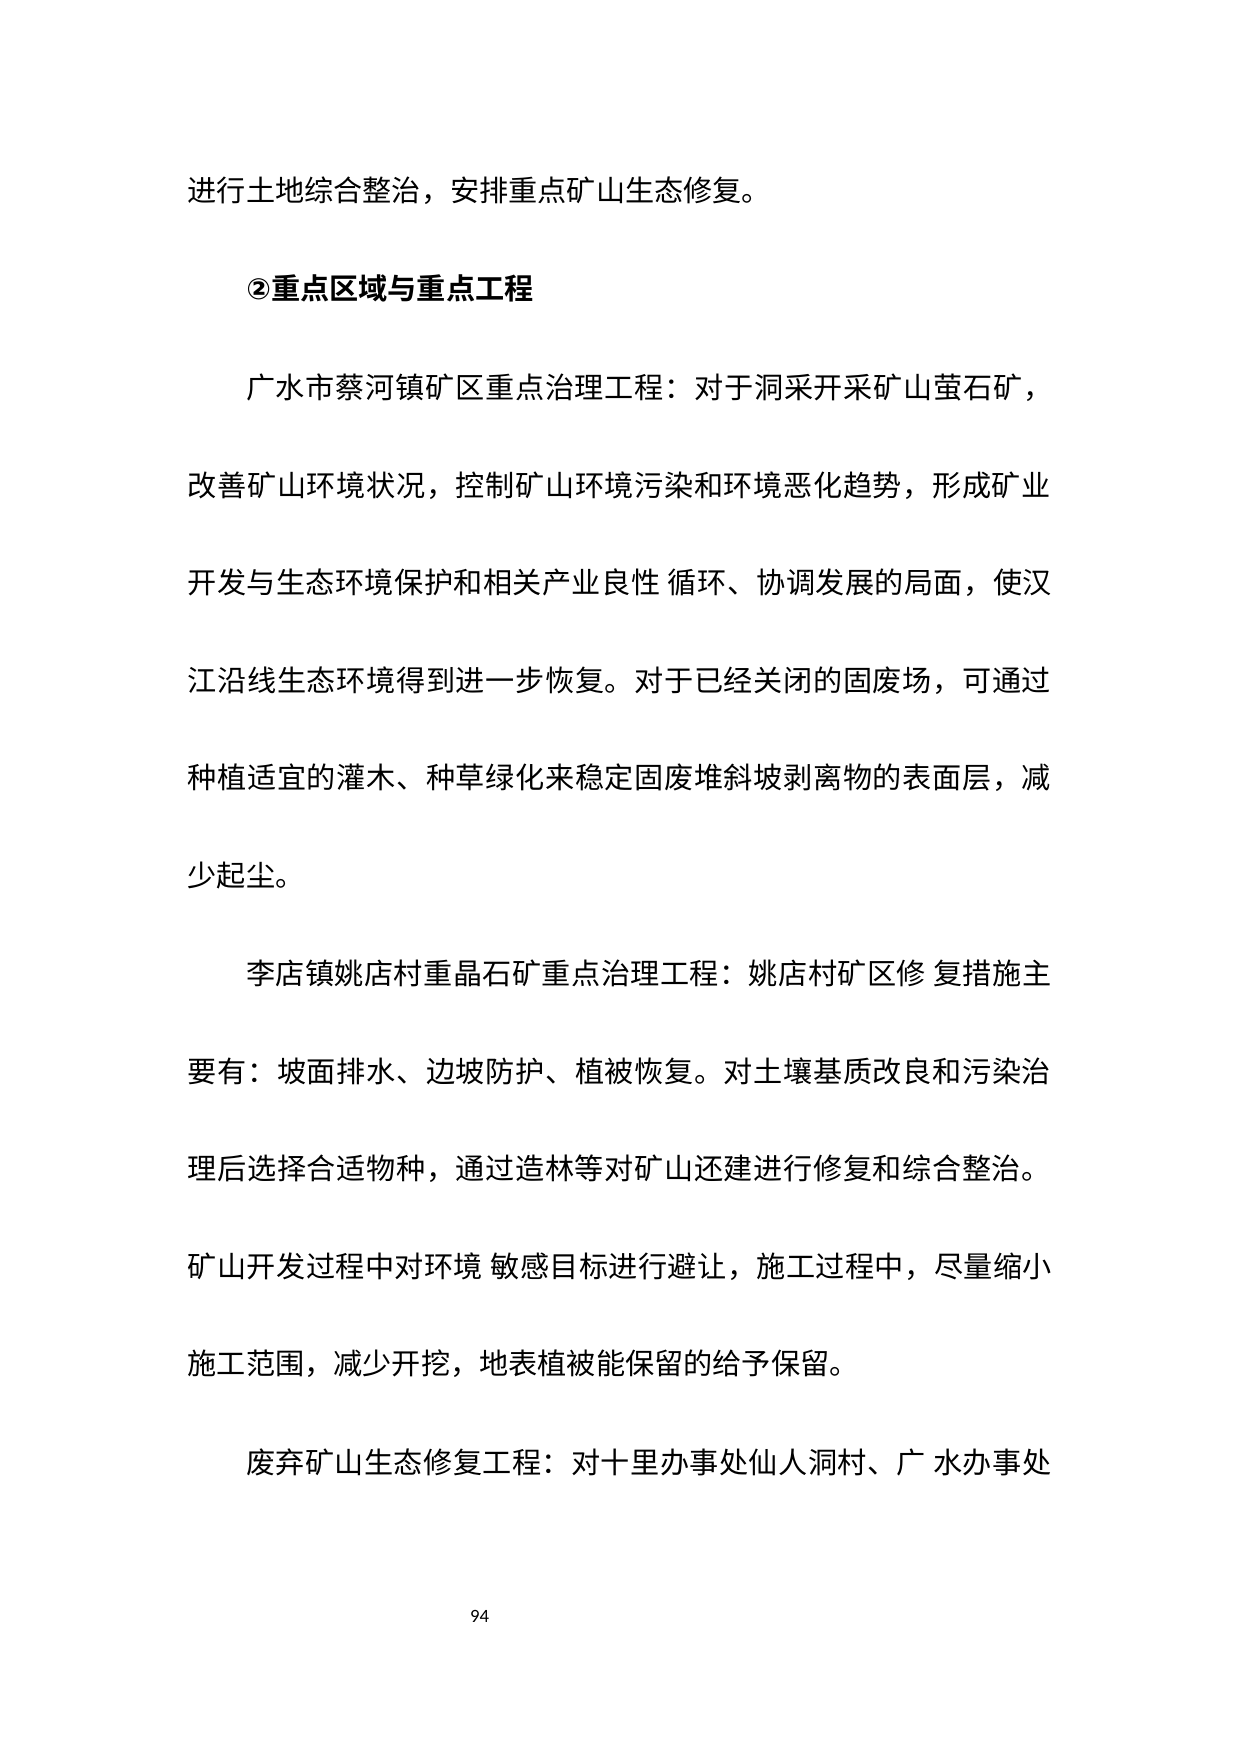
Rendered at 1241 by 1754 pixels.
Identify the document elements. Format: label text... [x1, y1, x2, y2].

text ②重点区域与重点工程 [187, 254, 1053, 319]
text 李店镇姚店村重晶石矿重点治理工程：姚店村矿区修 复措施主要有：坡面排水、边坡防护、植被恢复。对土壤基质改良和污染治理后选择合适物种，通过造林等对矿山还建进行修复和综合整治。矿山开发过程中对环境 敏感目标进行避让，施工过程中，尽量缩小施工范围，减少开挖，地表植被能保留的给予保留。 [187, 939, 1053, 1394]
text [187, 156, 1053, 221]
text 广水市蔡河镇矿区重点治理工程：对于洞采开采矿山萤石矿，改善矿山环境状况，控制矿山环境污染和环境恶化趋势，形成矿业开发与生态环境保护和相关产业良性 循环、协调发展的局面，使汉江沿线生态环境得到进一步恢复。对于已经关闭的固废场，可通过种植适宜的灌木、种草绿化来稳定固废堆斜坡剥离物的表面层，减少起尘。 [187, 353, 1053, 906]
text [187, 1428, 1053, 1493]
